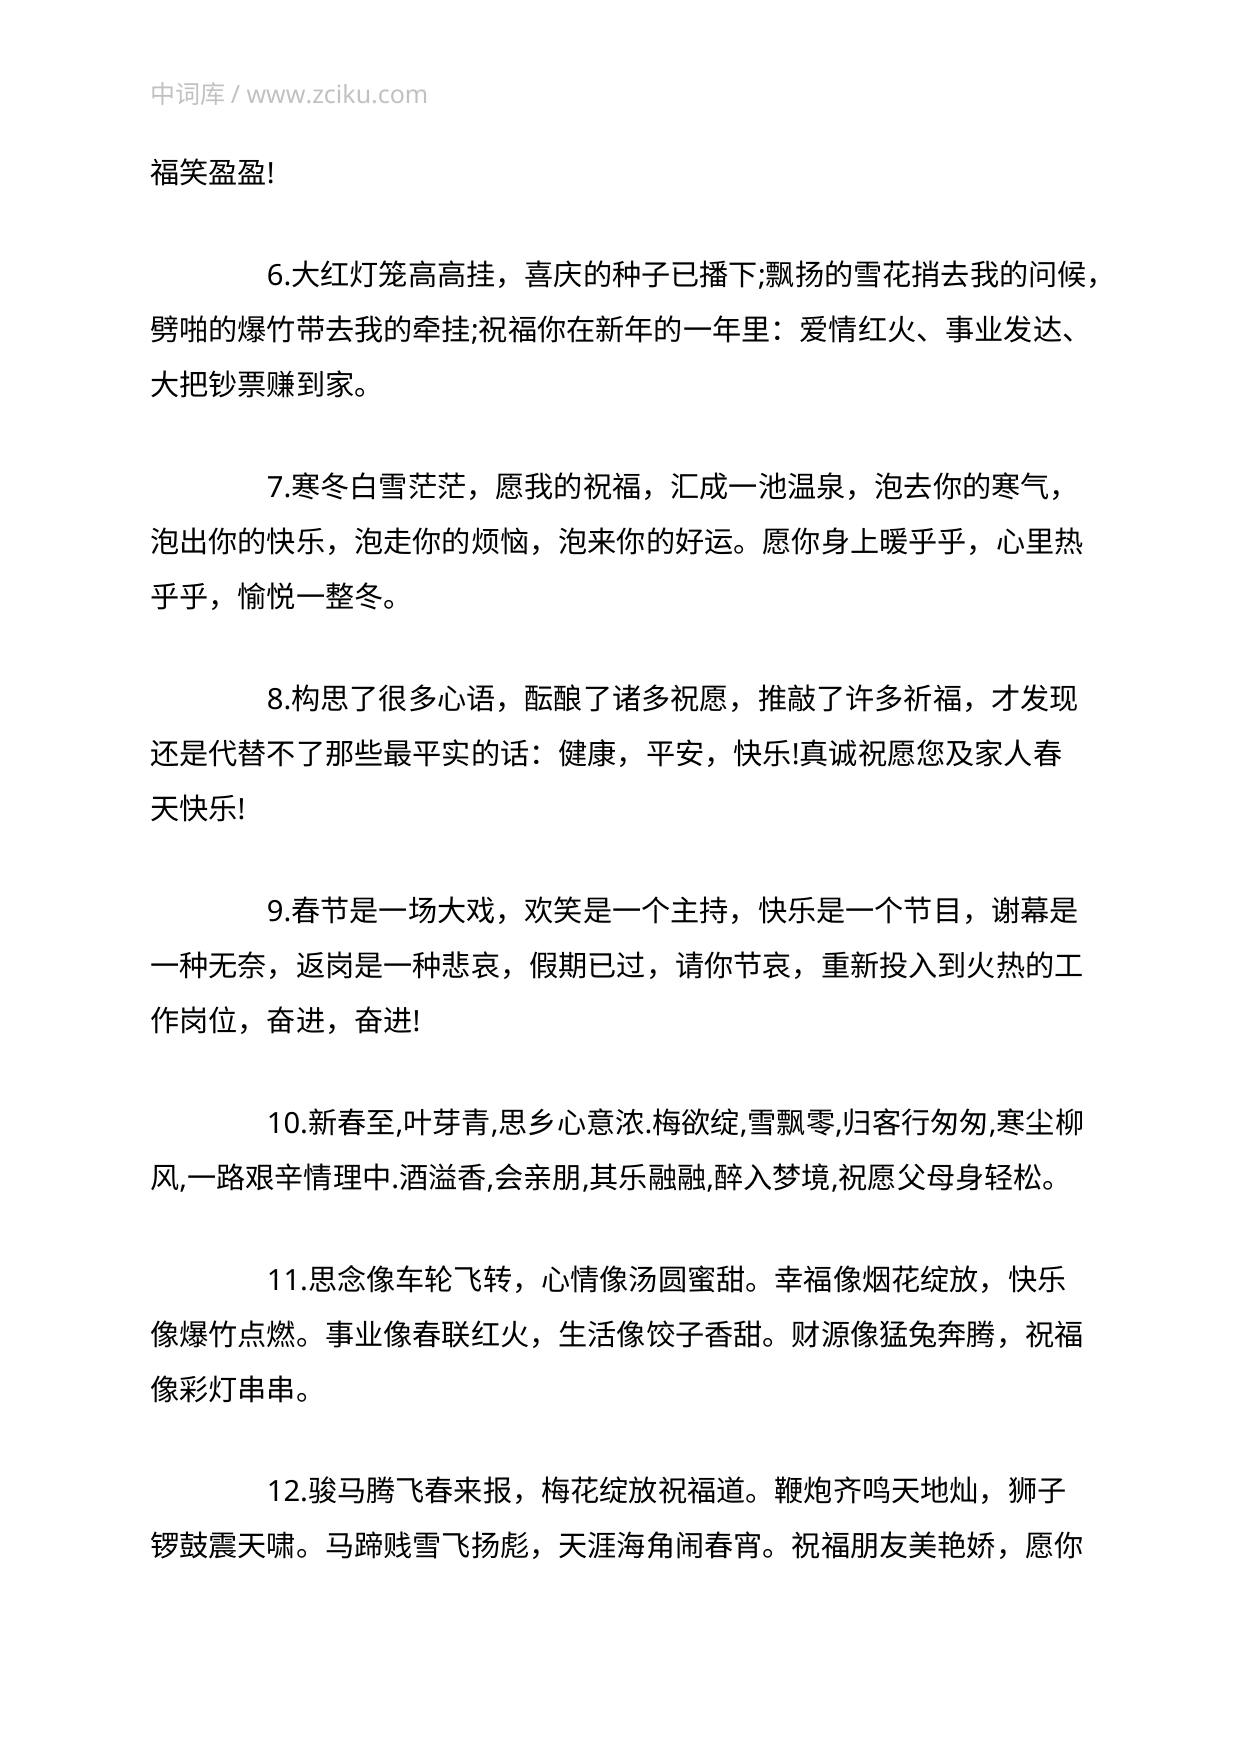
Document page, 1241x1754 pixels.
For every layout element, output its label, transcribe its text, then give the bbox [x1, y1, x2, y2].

text 7.寒冬白雪茫茫，愿我的祝福，汇成一池温泉，泡去你的寒气，泡出你的快乐，泡走你的烦恼，泡来你的好运。愿你身上暖乎乎，心里热乎乎，愉悦一整冬。 [150, 464, 1090, 616]
text 8.构思了很多心语，酝酿了诸多祝愿，推敲了许多祈福，才发现还是代替不了那些最平实的话：健康，平安，快乐!真诚祝愿您及家人春天快乐! [150, 675, 1090, 828]
text 10.新春至,叶芽青,思乡心意浓.梅欲绽,雪飘零,归客行匆匆,寒尘柳风,一路艰辛情理中.酒溢香,会亲朋,其乐融融,醉入梦境,祝愿父母身轻松。 [150, 1099, 1090, 1197]
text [150, 1468, 1090, 1565]
text 9.春节是一场大戏，欢笑是一个主持，快乐是一个节目，谢幕是一种无奈，返岗是一种悲哀，假期已过，请你节哀，重新投入到火热的工作岗位，奋进，奋进! [150, 887, 1090, 1040]
text 11.思念像车轮飞转，心情像汤圆蜜甜。幸福像烟花绽放，快乐像爆竹点燃。事业像春联红火，生活像饺子香甜。财源像猛兔奔腾，祝福像彩灯串串。 [150, 1256, 1090, 1408]
text 6.大红灯笼高高挂，喜庆的种子已播下;飘扬的雪花捎去我的问候，劈啪的爆竹带去我的牵挂;祝福你在新年的一年里：爱情红火、事业发达、大把钞票赚到家。 [150, 252, 1090, 404]
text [150, 150, 1090, 192]
